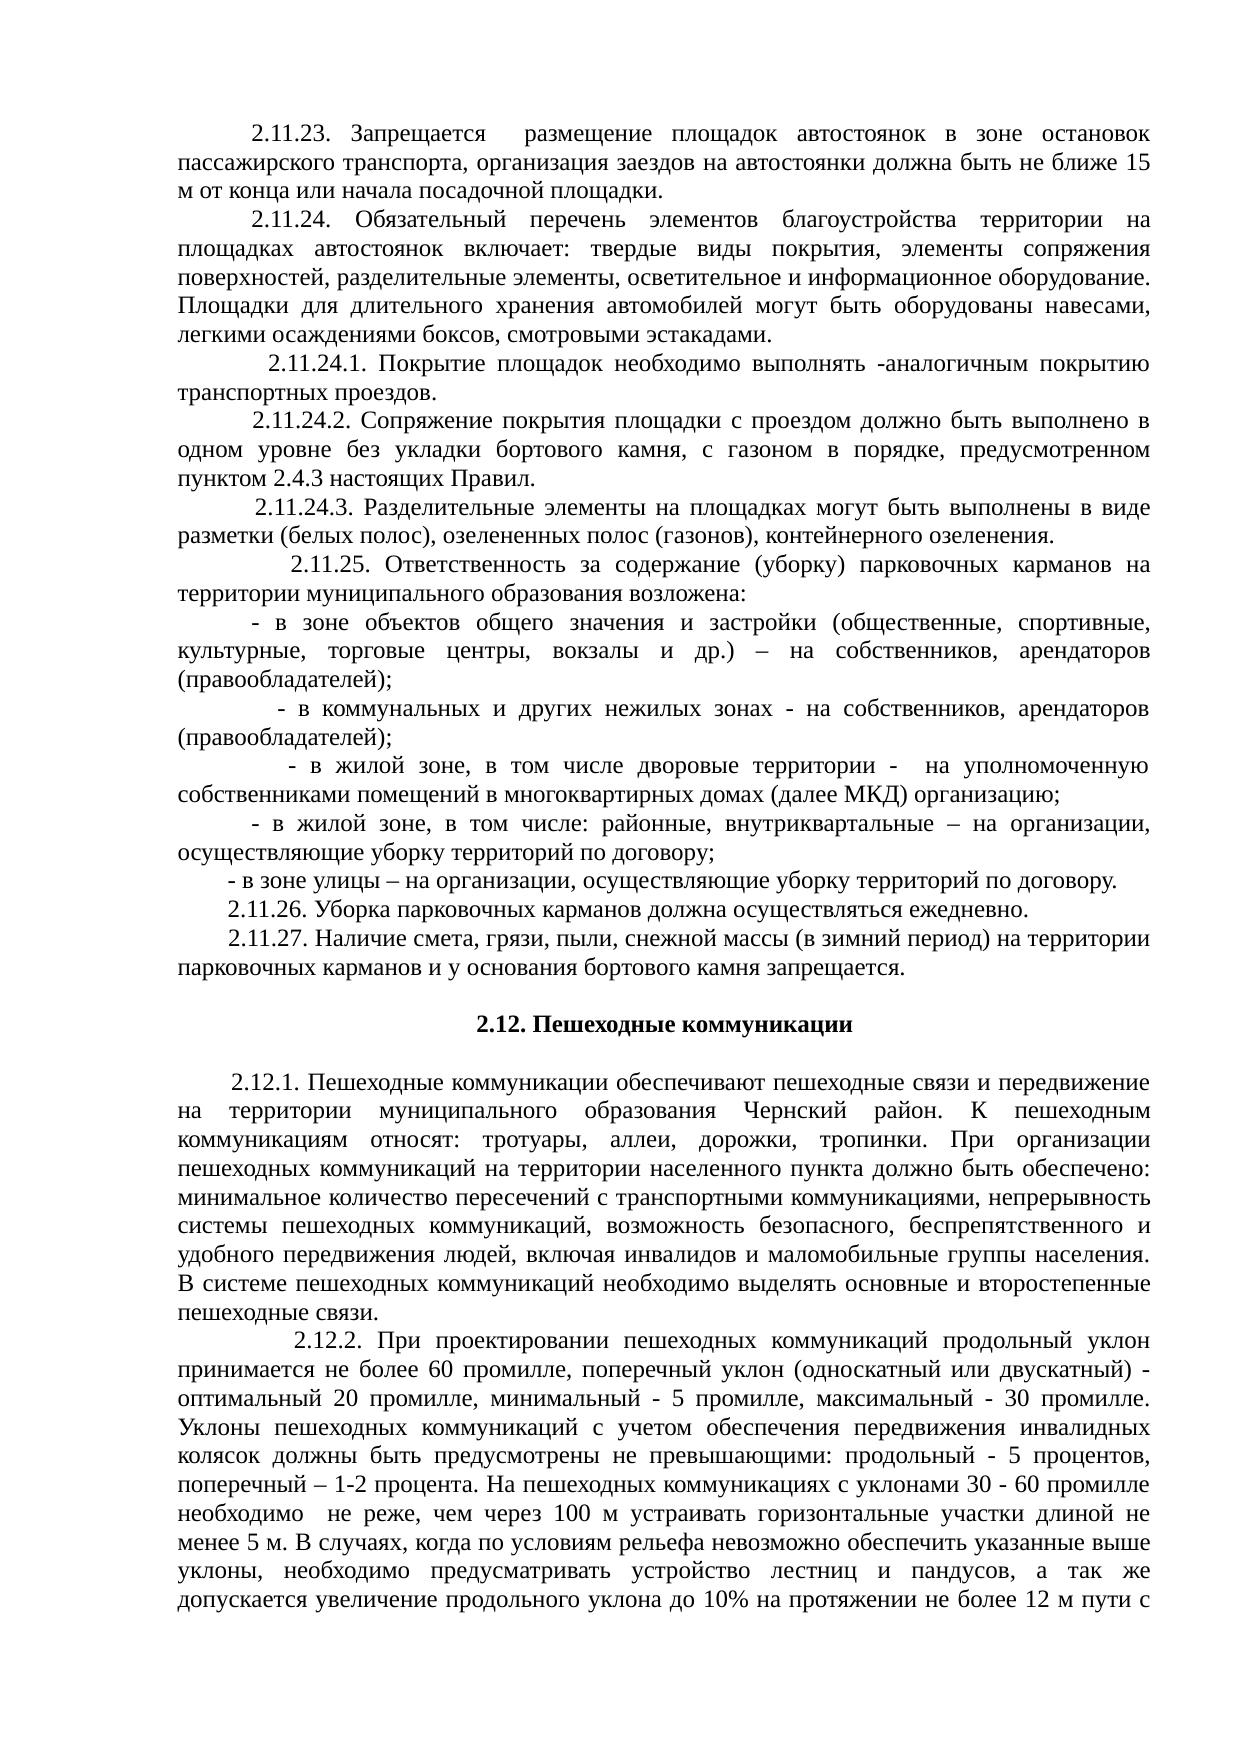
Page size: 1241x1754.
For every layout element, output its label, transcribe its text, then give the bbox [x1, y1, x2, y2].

text 2.11.24. Обязательный перечень элементов благоустройства территории на площадках автостоянок включает: твердые виды покрытия, элементы сопряжения поверхностей, разделительные элементы, осветительное и информационное оборудование. Площадки для длительного хранения автомобилей могут быть оборудованы навесами, легкими осаждениями боксов, смотровыми эстакадами. [177, 204, 1152, 348]
text 2.11.24.3. Разделительные элементы на площадках могут быть выполнены в виде разметки (белых полос), озелененных полос (газонов), контейнерного озеленения. [177, 492, 1152, 549]
text 2.11.25. Ответственность за содержание (уборку) парковочных карманов на территории муниципального образования возложена: [177, 549, 1152, 607]
text 2.11.23. Запрещается размещение площадок автостоянок в зоне остановок пассажирского транспорта, организация заездов на автостоянки должна быть не ближе 15 м от конца или начала посадочной площадки. [177, 118, 1152, 204]
text - в зоне улицы – на организации, осуществляющие уборку территорий по договору. [177, 866, 1152, 894]
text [177, 1326, 1152, 1613]
text - в жилой зоне, в том числе дворовые территории - на уполномоченную собственниками помещений в многоквартирных домах (далее МКД) организацию; [177, 751, 1152, 808]
text 2.12.1. Пешеходные коммуникации обеспечивают пешеходные связи и передвижение на территории муниципального образования Чернский район. К пешеходным коммуникациям относят: тротуары, аллеи, дорожки, тропинки. При организации пешеходных коммуникаций на территории населенного пункта должно быть обеспечено: минимальное количество пересечений с транспортными коммуникациями, непрерывность системы пешеходных коммуникаций, возможность безопасного, беспрепятственного и удобного передвижения людей, включая инвалидов и маломобильные группы населения. В системе пешеходных коммуникаций необходимо выделять основные и второстепенные пешеходные связи. [177, 1067, 1152, 1326]
text 2.11.24.2. Сопряжение покрытия площадки с проездом должно быть выполнено в одном уровне без укладки бортового камня, с газоном в порядке, предусмотренном пунктом 2.4.3 настоящих Правил. [177, 406, 1152, 492]
text 2.11.27. Наличие смета, грязи, пыли, снежной массы (в зимний период) на территории парковочных карманов и у основания бортового камня запрещается. [177, 923, 1152, 981]
text - в жилой зоне, в том числе: районные, внутриквартальные – на организации, осуществляющие уборку территорий по договору; [177, 808, 1152, 866]
text 2.11.26. Уборка парковочных карманов должна осуществляться ежедневно. [177, 894, 1152, 923]
text - в зоне объектов общего значения и застройки (общественные, спортивные, культурные, торговые центры, вокзалы и др.) – на собственников, арендаторов (правообладателей); [177, 607, 1152, 693]
text 2.11.24.1. Покрытие площадок необходимо выполнять -аналогичным покрытию транспортных проездов. [177, 348, 1152, 406]
text - в коммунальных и других нежилых зонах - на собственников, арендаторов (правообладателей); [177, 693, 1152, 751]
text 2.12. Пешеходные коммуникации [177, 1009, 1152, 1038]
